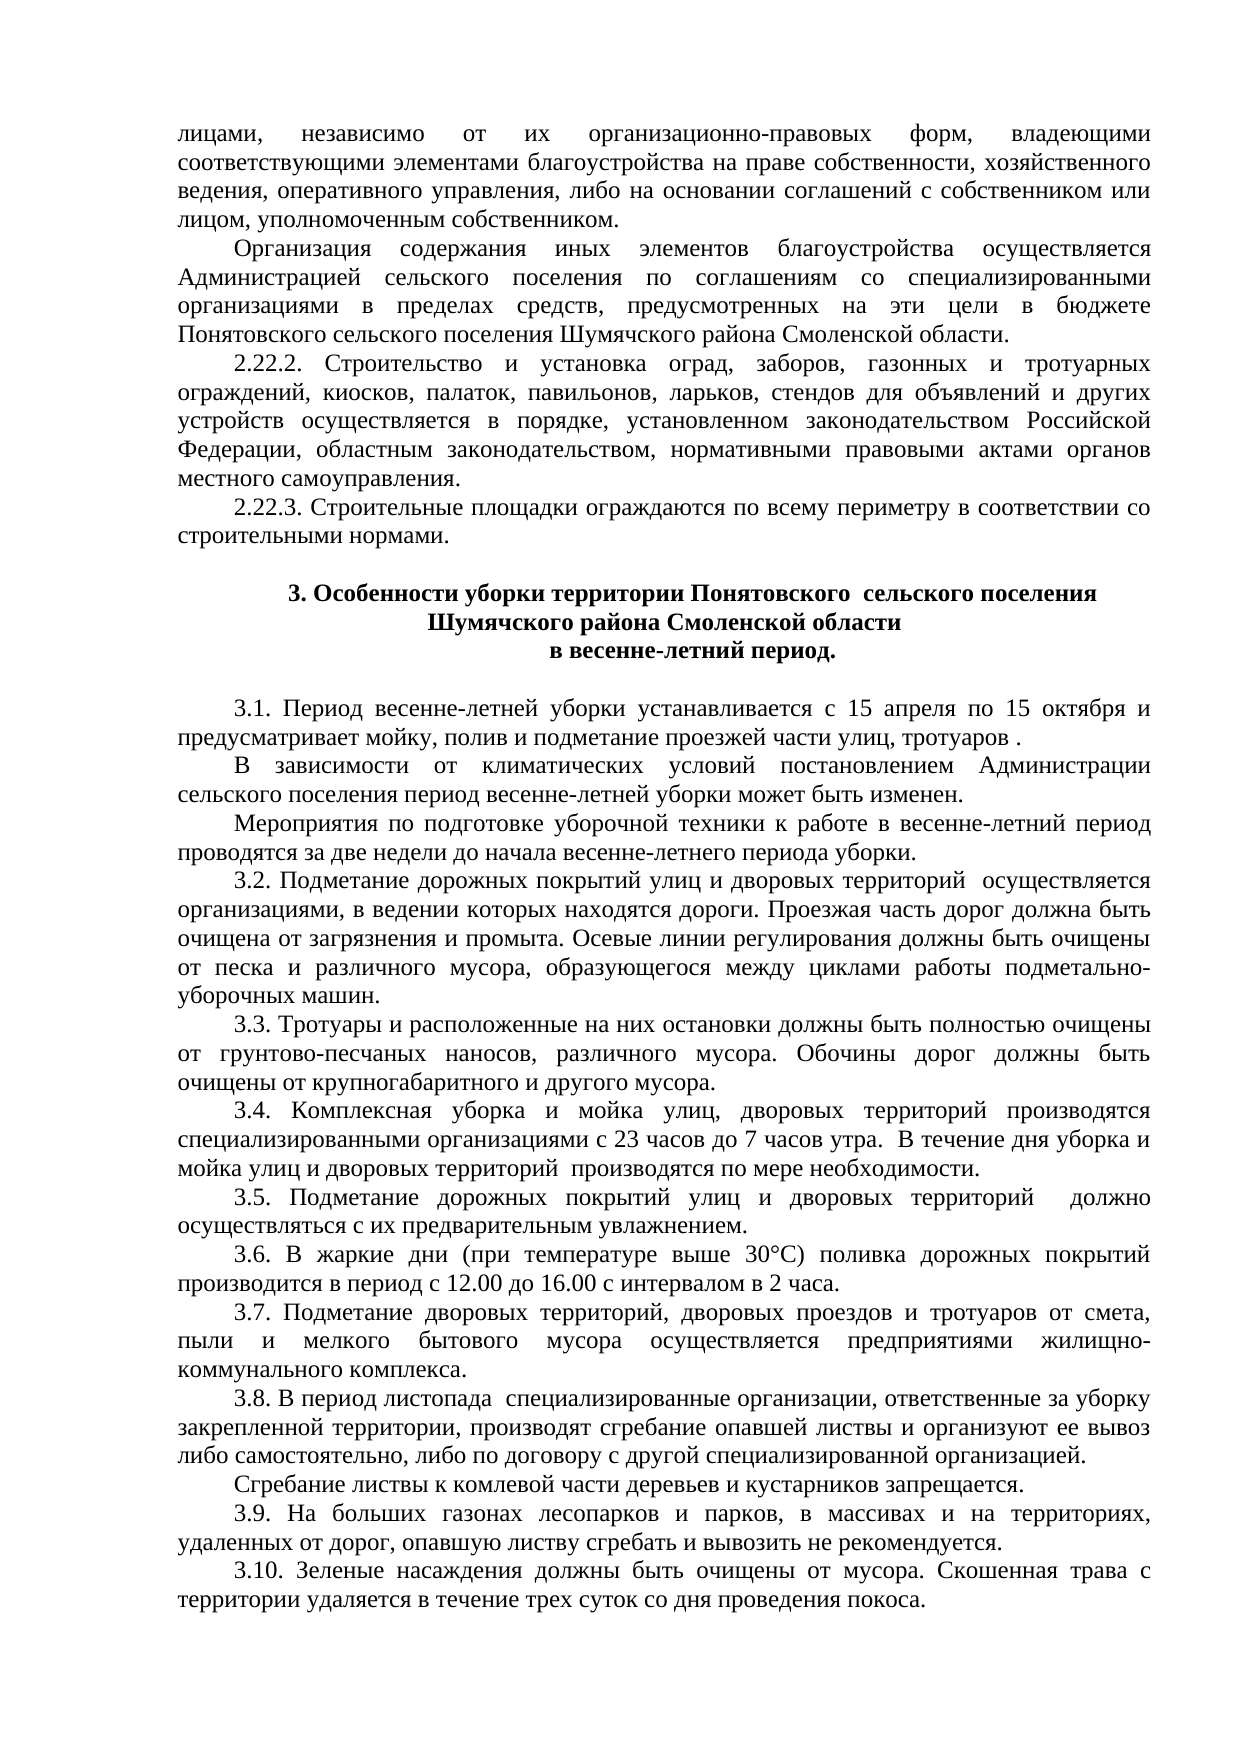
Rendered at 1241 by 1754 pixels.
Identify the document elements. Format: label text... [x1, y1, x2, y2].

text 3. Особенности уборки территории Понятовского сельского поселения Шумячского района Смоленской области [177, 578, 1152, 636]
text 3.4. Комплексная уборка и мойка улиц, дворовых территорий производятся специализированными организациями с 23 часов до 7 часов утра. В течение дня уборка и мойка улиц и дворовых территорий производятся по мере необходимости. [177, 1096, 1152, 1182]
text 3.6. В жаркие дни (при температуре выше 30°С) поливка дорожных покрытий производится в период с 12.00 до 16.00 с интервалом в 2 часа. [177, 1239, 1152, 1297]
text 3.2. Подметание дорожных покрытий улиц и дворовых территорий осуществляется организациями, в ведении которых находятся дороги. Проезжая часть дорог должна быть очищена от загрязнения и промыта. Осевые линии регулирования должны быть очищены от песка и различного мусора, образующегося между циклами работы подметально-уборочных машин. [177, 866, 1152, 1009]
text 3.8. В период листопада специализированные организации, ответственные за уборку закрепленной территории, производят сгребание опавшей листвы и организуют ее вывоз либо самостоятельно, либо по договору с другой специализированной организацией. [177, 1383, 1152, 1469]
text В зависимости от климатических условий постановлением Администрации сельского поселения период весенне-летней уборки может быть изменен. [177, 751, 1152, 808]
text 2.22.3. Строительные площадки ограждаются по всему периметру в соответствии со строительными нормами. [177, 492, 1152, 549]
text 3.7. Подметание дворовых территорий, дворовых проездов и тротуаров от смета, пыли и мелкого бытового мусора осуществляется предприятиями жилищно-коммунального комплекса. [177, 1297, 1152, 1383]
text 3.3. Тротуары и расположенные на них остановки должны быть полностью очищены от грунтово-песчаных наносов, различного мусора. Обочины дорог должны быть очищены от крупногабаритного и другого мусора. [177, 1009, 1152, 1096]
text Мероприятия по подготовке уборочной техники к работе в весенне-летний период проводятся за две недели до начала весенне-летнего периода уборки. [177, 808, 1152, 866]
text в весенне-летний период. [177, 636, 1152, 664]
text 3.9. На больших газонах лесопарков и парков, в массивах и на территориях, удаленных от дорог, опавшую листву сгребать и вывозить не рекомендуется. [177, 1498, 1152, 1556]
text 2.22.2. Строительство и установка оград, заборов, газонных и тротуарных ограждений, киосков, палаток, павильонов, ларьков, стендов для объявлений и других устройств осуществляется в порядке, установленном законодательством Российской Федерации, областным законодательством, нормативными правовыми актами органов местного самоуправления. [177, 348, 1152, 492]
text Сгребание листвы к комлевой части деревьев и кустарников запрещается. [177, 1469, 1152, 1498]
text 3.10. Зеленые насаждения должны быть очищены от мусора. Скошенная трава с территории удаляется в течение трех суток со дня проведения покоса. [177, 1556, 1152, 1613]
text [177, 118, 1152, 233]
text 3.1. Период весенне-летней уборки устанавливается с 15 апреля по 15 октября и предусматривает мойку, полив и подметание проезжей части улиц, тротуаров . [177, 693, 1152, 751]
text 3.5. Подметание дорожных покрытий улиц и дворовых территорий должно осуществляться с их предварительным увлажнением. [177, 1182, 1152, 1239]
text Организация содержания иных элементов благоустройства осуществляется Администрацией сельского поселения по соглашениям со специализированными организациями в пределах средств, предусмотренных на эти цели в бюджете Понятовского сельского поселения Шумячского района Смоленской области. [177, 233, 1152, 348]
